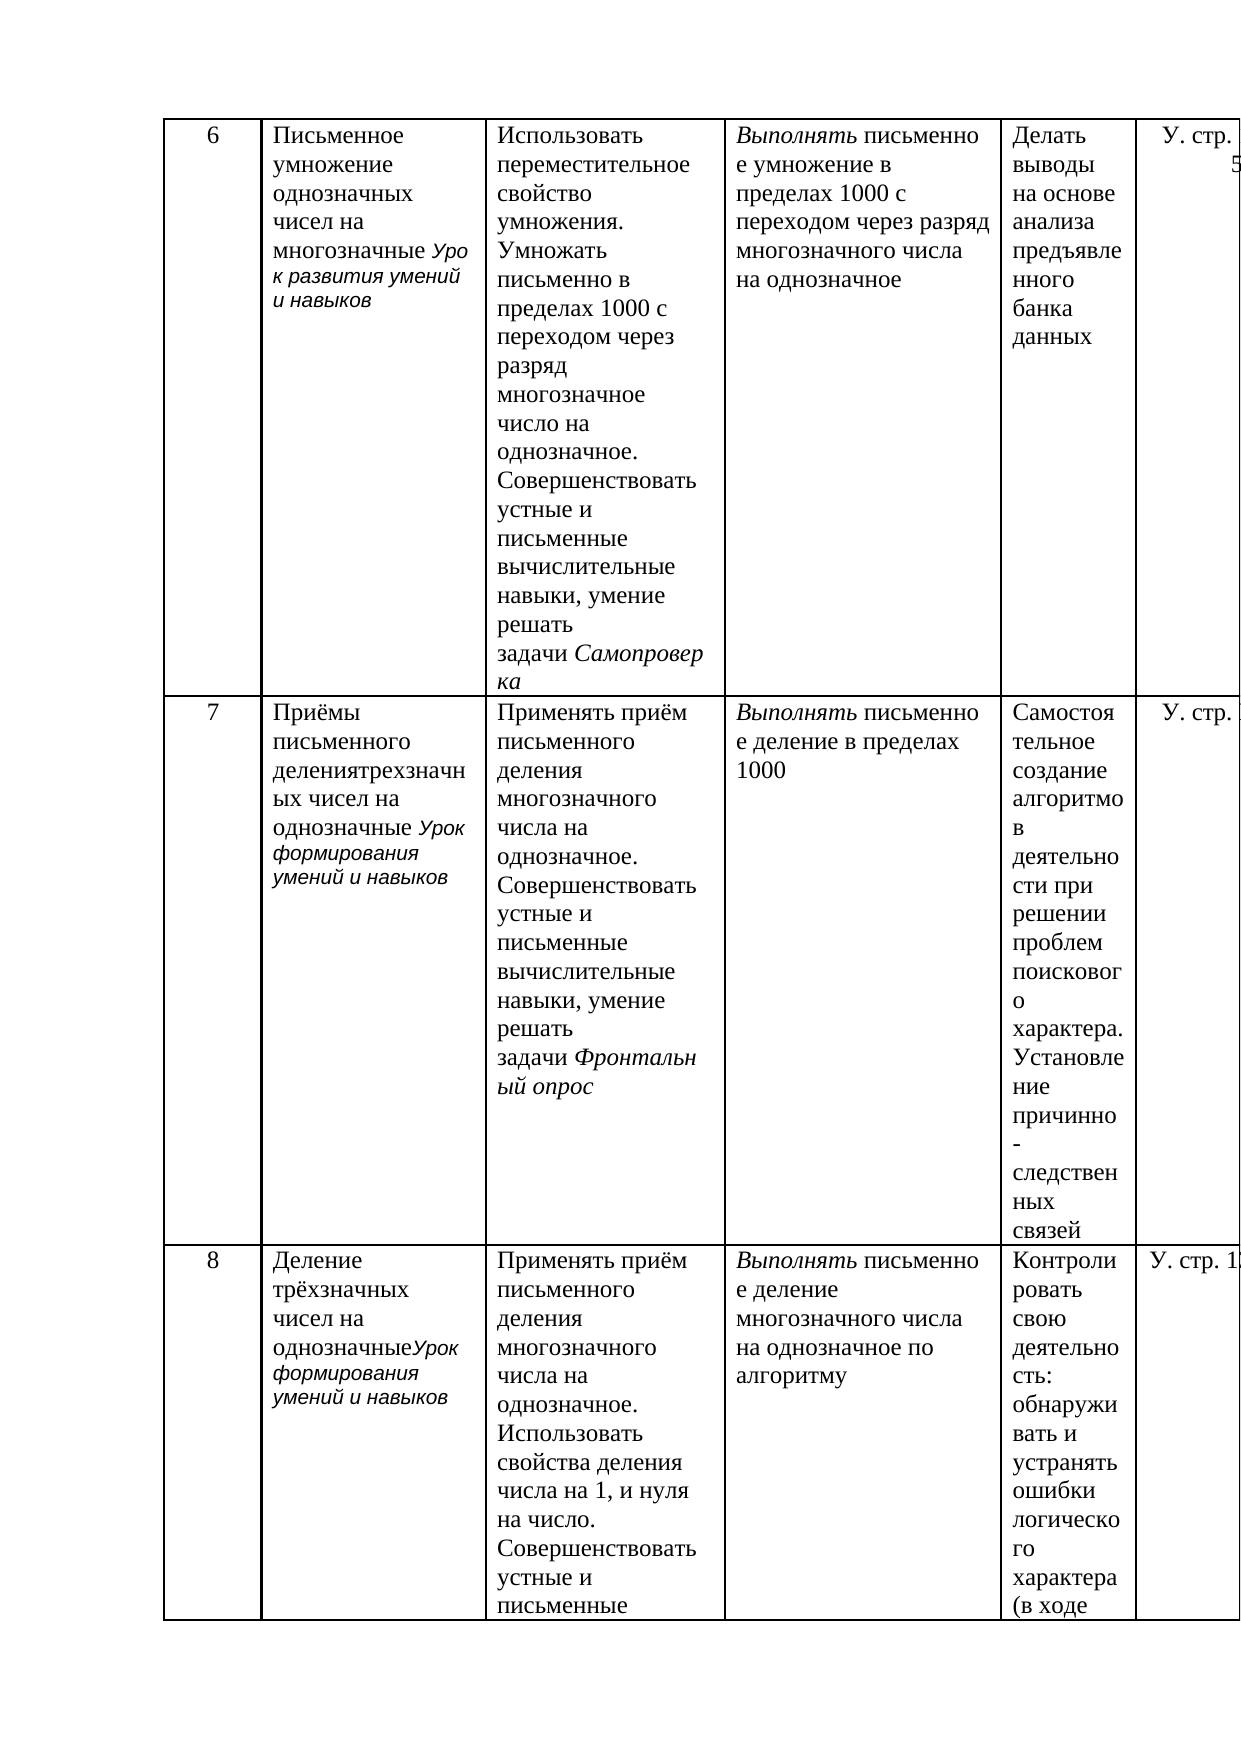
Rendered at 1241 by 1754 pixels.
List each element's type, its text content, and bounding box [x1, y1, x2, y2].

table_cell У. стр. 13№ 66,70 [1137, 1246, 1239, 1619]
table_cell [487, 1246, 724, 1619]
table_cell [726, 1246, 1000, 1619]
table_cell Использовать переместительное свойство умножения. Умножать письменно в пределах 1000 с переходом через разряд многозначное число на однозначное. Совершенствовать устные и письменные вычислительные навыки, умение решать задачи Самопроверка [487, 120, 724, 695]
table_cell 7 [165, 697, 260, 1243]
table_cell Выполнять письменное умножение в пределах 1000 с переходом через разряд многозначного числа на однозначное [726, 120, 1000, 695]
table_cell Выполнять письменное деление в пределах 1000 [726, 697, 1000, 1243]
table_cell У. стр. 11№ 49, 52 [1137, 120, 1239, 695]
table_cell У. стр. № 57,59 [1137, 697, 1239, 1243]
table_cell Делать выводы на основе анализа предъявленного банка данных [1002, 120, 1135, 695]
table_cell Самостоятельное создание алгоритмов деятельности при решении проблем поискового характера. Установление причинно-следственных связей [1002, 697, 1135, 1243]
table_cell Письменное умножение однозначных чисел на многозначные Урок развития умений и навыков [263, 120, 485, 695]
table_cell Приёмы письменного делениятрехзначных чисел на однозначные Урок формирования умений и навыков [263, 697, 485, 1243]
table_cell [263, 1246, 485, 1619]
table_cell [1002, 1246, 1135, 1619]
table_cell 6 [165, 120, 260, 695]
table_cell 8 [165, 1246, 260, 1619]
